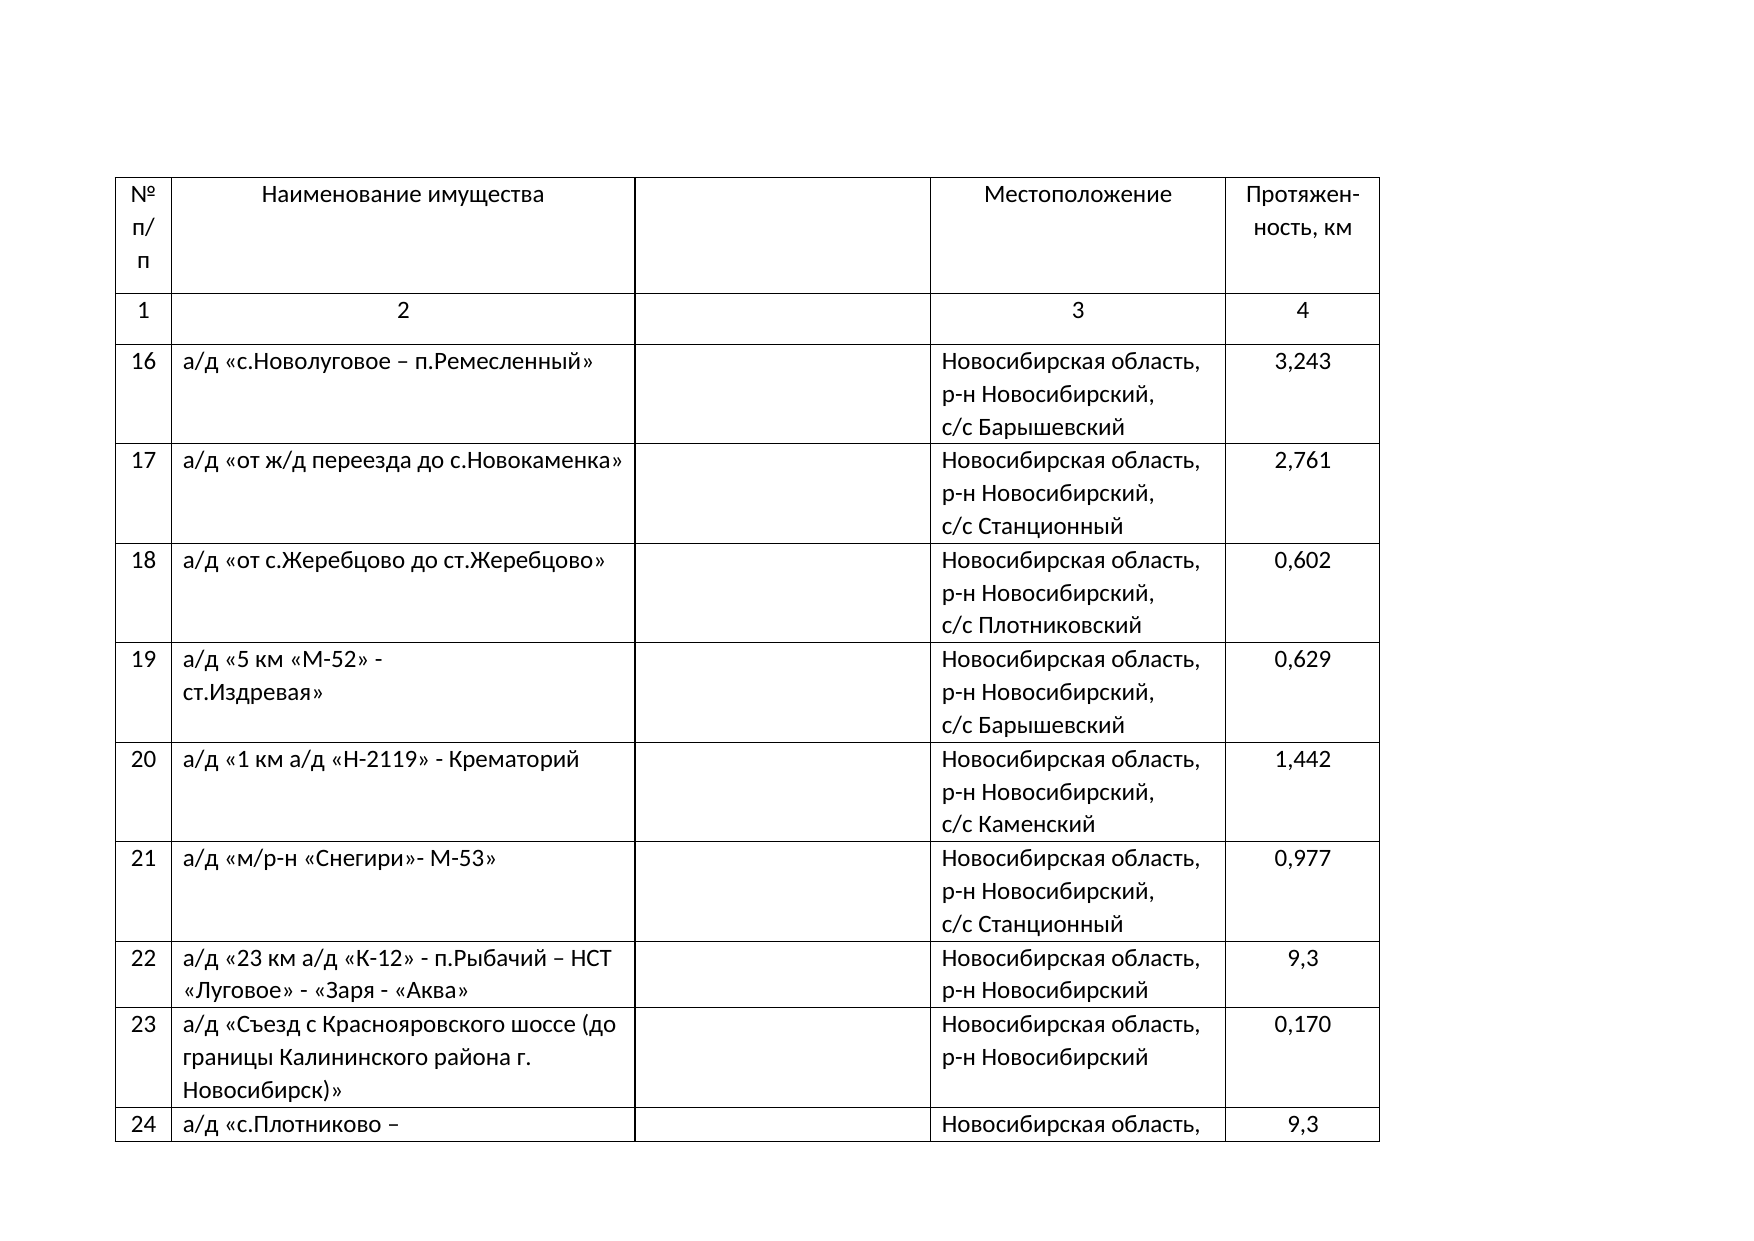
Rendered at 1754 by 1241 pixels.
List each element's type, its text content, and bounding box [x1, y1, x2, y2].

table_cell Новосибирская область, р-н Новосибирский [931, 942, 1225, 1007]
table_cell 1 [116, 294, 171, 344]
table_cell а/д «с.Новолуговое – п.Ремесленный» [172, 345, 634, 443]
table_cell 3 [931, 294, 1225, 344]
table_cell 0,629 [1226, 643, 1379, 742]
table_cell 22 [116, 942, 171, 1007]
table_cell а/д «от ж/д переезда до с.Новокаменка» [172, 444, 634, 543]
table_cell [636, 743, 930, 841]
table_cell [636, 643, 930, 742]
table_cell 16 [116, 345, 171, 443]
table_header Протяжен-ность, км [1226, 178, 1379, 293]
table_cell 3,243 [1226, 345, 1379, 443]
table_cell 9,3 [1226, 1108, 1379, 1141]
table_header Наименование имущества [172, 178, 634, 293]
table_cell [636, 294, 930, 344]
table_cell [636, 842, 930, 941]
table_cell а/д «Съезд с Краснояровского шоссе (до границы Калининского района г. Новосибирск)» [172, 1008, 634, 1107]
table_header [636, 178, 930, 293]
table_cell 2 [172, 294, 634, 344]
table_cell [636, 942, 930, 1007]
table_cell Новосибирская область, р-н Новосибирский, с/с Барышевский [931, 643, 1225, 742]
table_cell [931, 1108, 1225, 1141]
table_cell Новосибирская область, р-н Новосибирский, с/с Барышевский [931, 345, 1225, 443]
table_cell Новосибирская область, р-н Новосибирский, с/с Станционный [931, 842, 1225, 941]
table_cell а/д «м/р-н «Снегири»- М-53» [172, 842, 634, 941]
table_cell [931, 1008, 1225, 1107]
table_cell а/д «5 км «М-52» - ст.Издревая» [172, 643, 634, 742]
table_cell 23 [116, 1008, 171, 1107]
table_cell 2,761 [1226, 444, 1379, 543]
table_cell а/д «1 км а/д «Н-2119» - Крематорий [172, 743, 634, 841]
table_cell 9,3 [1226, 942, 1379, 1007]
table_cell а/д «23 км а/д «К-12» - п.Рыбачий – НСТ «Луговое» - «Заря - «Аква» [172, 942, 634, 1007]
table_cell 19 [116, 643, 171, 742]
table_cell Новосибирская область, р-н Новосибирский, с/с Станционный [931, 444, 1225, 543]
table_cell 18 [116, 544, 171, 642]
table_cell Новосибирская область, р-н Новосибирский, с/с Каменский [931, 743, 1225, 841]
table_cell 20 [116, 743, 171, 841]
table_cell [172, 1108, 634, 1141]
table_cell 24 [116, 1108, 171, 1141]
table_cell 4 [1226, 294, 1379, 344]
table_cell [636, 1108, 930, 1141]
table_cell 17 [116, 444, 171, 543]
table_cell [636, 1008, 930, 1107]
table_cell 0,170 [1226, 1008, 1379, 1107]
table_cell [636, 444, 930, 543]
table_cell [636, 544, 930, 642]
table_cell [636, 345, 930, 443]
table_cell 21 [116, 842, 171, 941]
table_cell 0,602 [1226, 544, 1379, 642]
table_cell а/д «от с.Жеребцово до ст.Жеребцово» [172, 544, 634, 642]
table_cell Новосибирская область, р-н Новосибирский, с/с Плотниковский [931, 544, 1225, 642]
table_cell 1,442 [1226, 743, 1379, 841]
table_cell 0,977 [1226, 842, 1379, 941]
table_header № п/п [116, 178, 171, 293]
table_header Местоположение [931, 178, 1225, 293]
